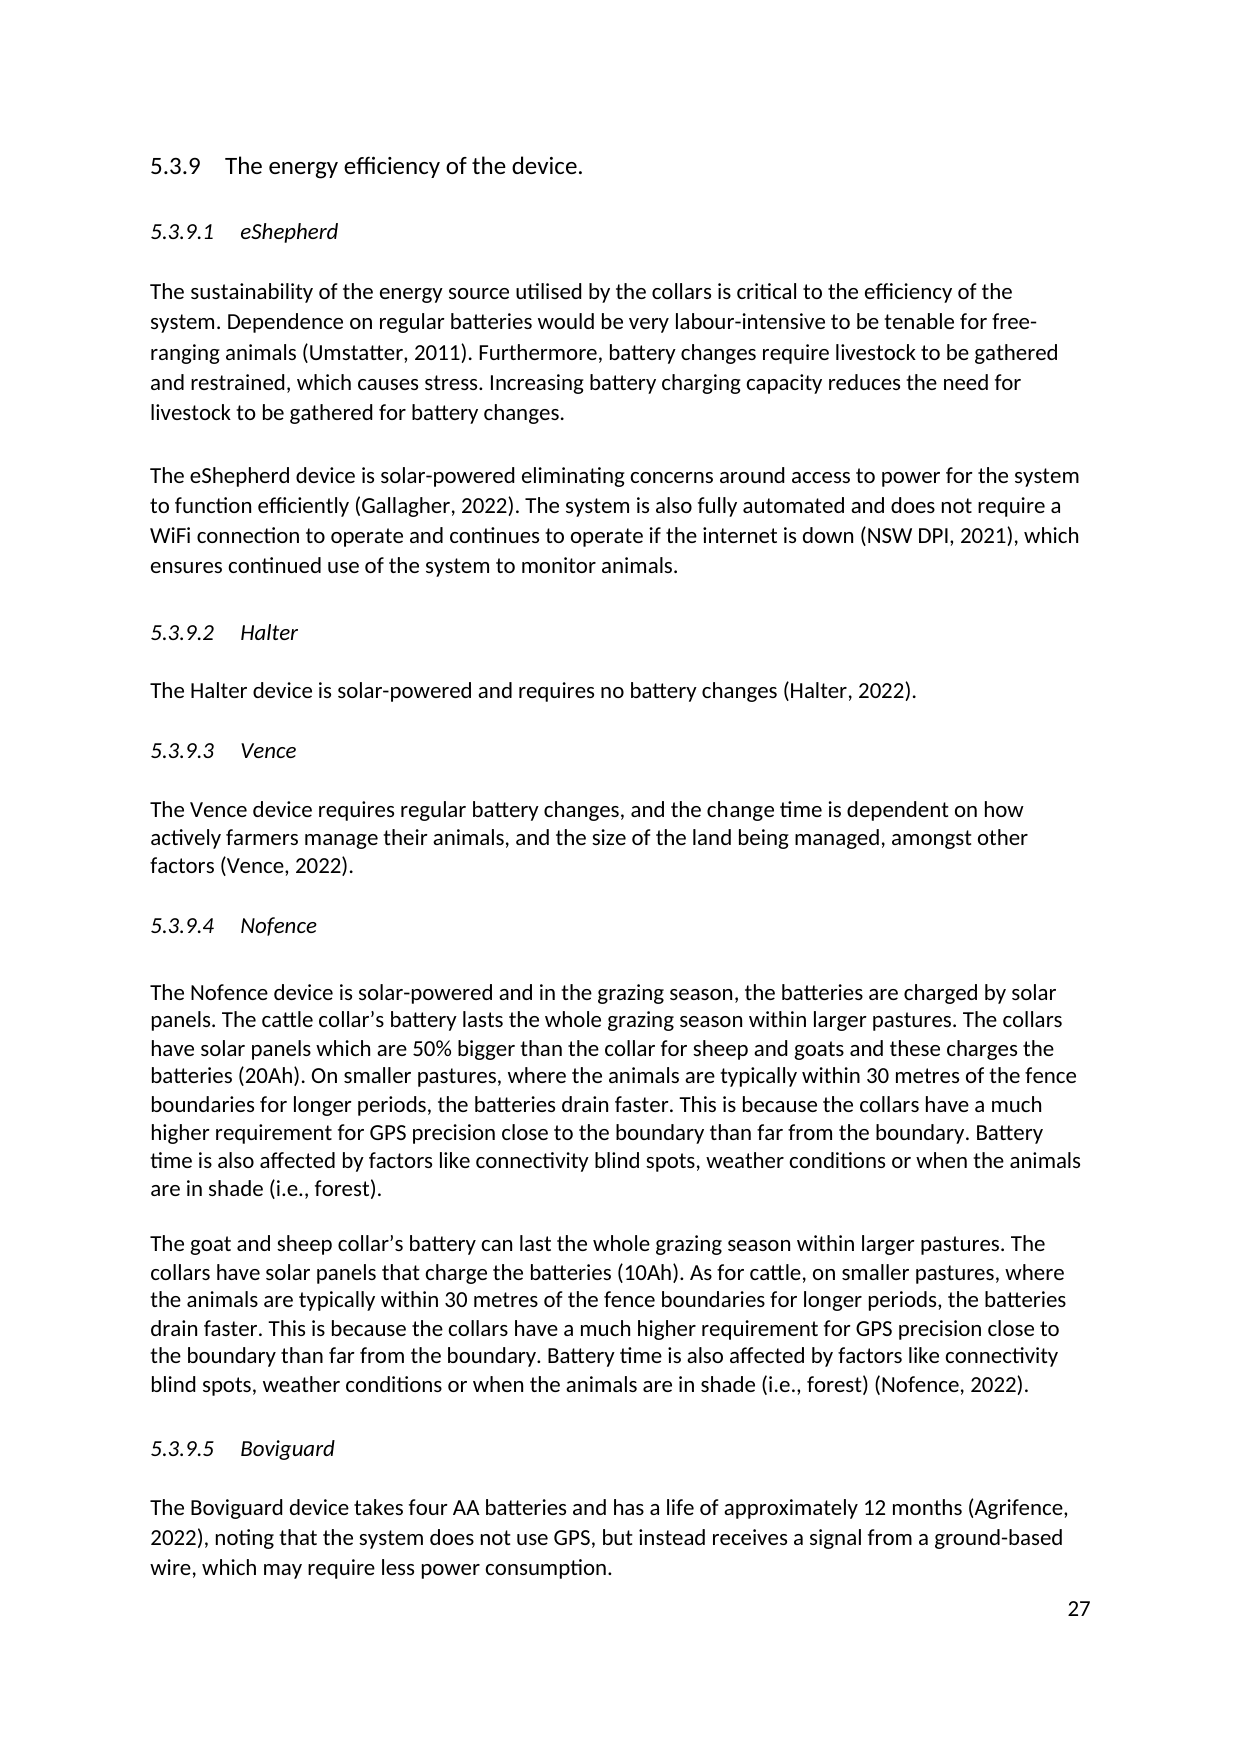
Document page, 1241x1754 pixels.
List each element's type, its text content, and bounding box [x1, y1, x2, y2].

text 5.3.9.3 Vence [150, 737, 1090, 765]
text The Halter device is solar-powered and requires no battery changes (Halter, 2022). [150, 676, 1090, 704]
text The Nofence device is solar-powered and in the grazing season, the batteries are charged by solar panels. The cattle collar’s battery lasts the whole grazing season within larger pastures. The collars have solar panels which are 50% bigger than the collar for sheep and goats and these charges the batteries (20Ah). On smaller pastures, where the animals are typically within 30 metres of the fence boundaries for longer periods, the batteries drain faster. This is because the collars have a much higher requirement for GPS precision close to the boundary than far from the boundary. Battery time is also affected by factors like connectivity blind spots, weather conditions or when the animals are in shade (i.e., forest). [150, 978, 1090, 1202]
text The sustainability of the energy source utilised by the collars is critical to the efficiency of the system. Dependence on regular batteries would be very labour-intensive to be tenable for free- ranging animals (Umstatter, 2011). Furthermore, battery changes require livestock to be gathered and restrained, which causes stress. Increasing battery charging capacity reduces the need for livestock to be gathered for battery changes. [150, 277, 1090, 426]
text The Vence device requires regular battery changes, and the change time is dependent on how actively farmers manage their animals, and the size of the land being managed, amongst other factors (Vence, 2022). [150, 795, 1090, 879]
text The eShepherd device is solar-powered eliminating concerns around access to power for the system to function efficiently (Gallagher, 2022). The system is also fully automated and does not require a WiFi connection to operate and continues to operate if the internet is down (NSW DPI, 2021), which ensures continued use of the system to monitor animals. [150, 461, 1090, 579]
text 5.3.9 The energy efficiency of the device. [150, 150, 1090, 180]
text 5.3.9.1 eShepherd [150, 217, 1090, 245]
text The Boviguard device takes four AA batteries and has a life of approximately 12 months (Agrifence, 2022), noting that the system does not use GPS, but instead receives a signal from a ground-based wire, which may require less power consumption. [150, 1493, 1090, 1581]
text 5.3.9.4 Nofence [150, 911, 1090, 939]
text 5.3.9.5 Boviguard [150, 1434, 1090, 1462]
text The goat and sheep collar’s battery can last the whole grazing season within larger pastures. The collars have solar panels that charge the batteries (10Ah). As for cattle, on smaller pastures, where the animals are typically within 30 metres of the fence boundaries for longer periods, the batteries drain faster. This is because the collars have a much higher requirement for GPS precision close to the boundary than far from the boundary. Battery time is also affected by factors like connectivity blind spots, weather conditions or when the animals are in shade (i.e., forest) (Nofence, 2022). [150, 1229, 1090, 1398]
text 5.3.9.2 Halter [150, 618, 1090, 646]
